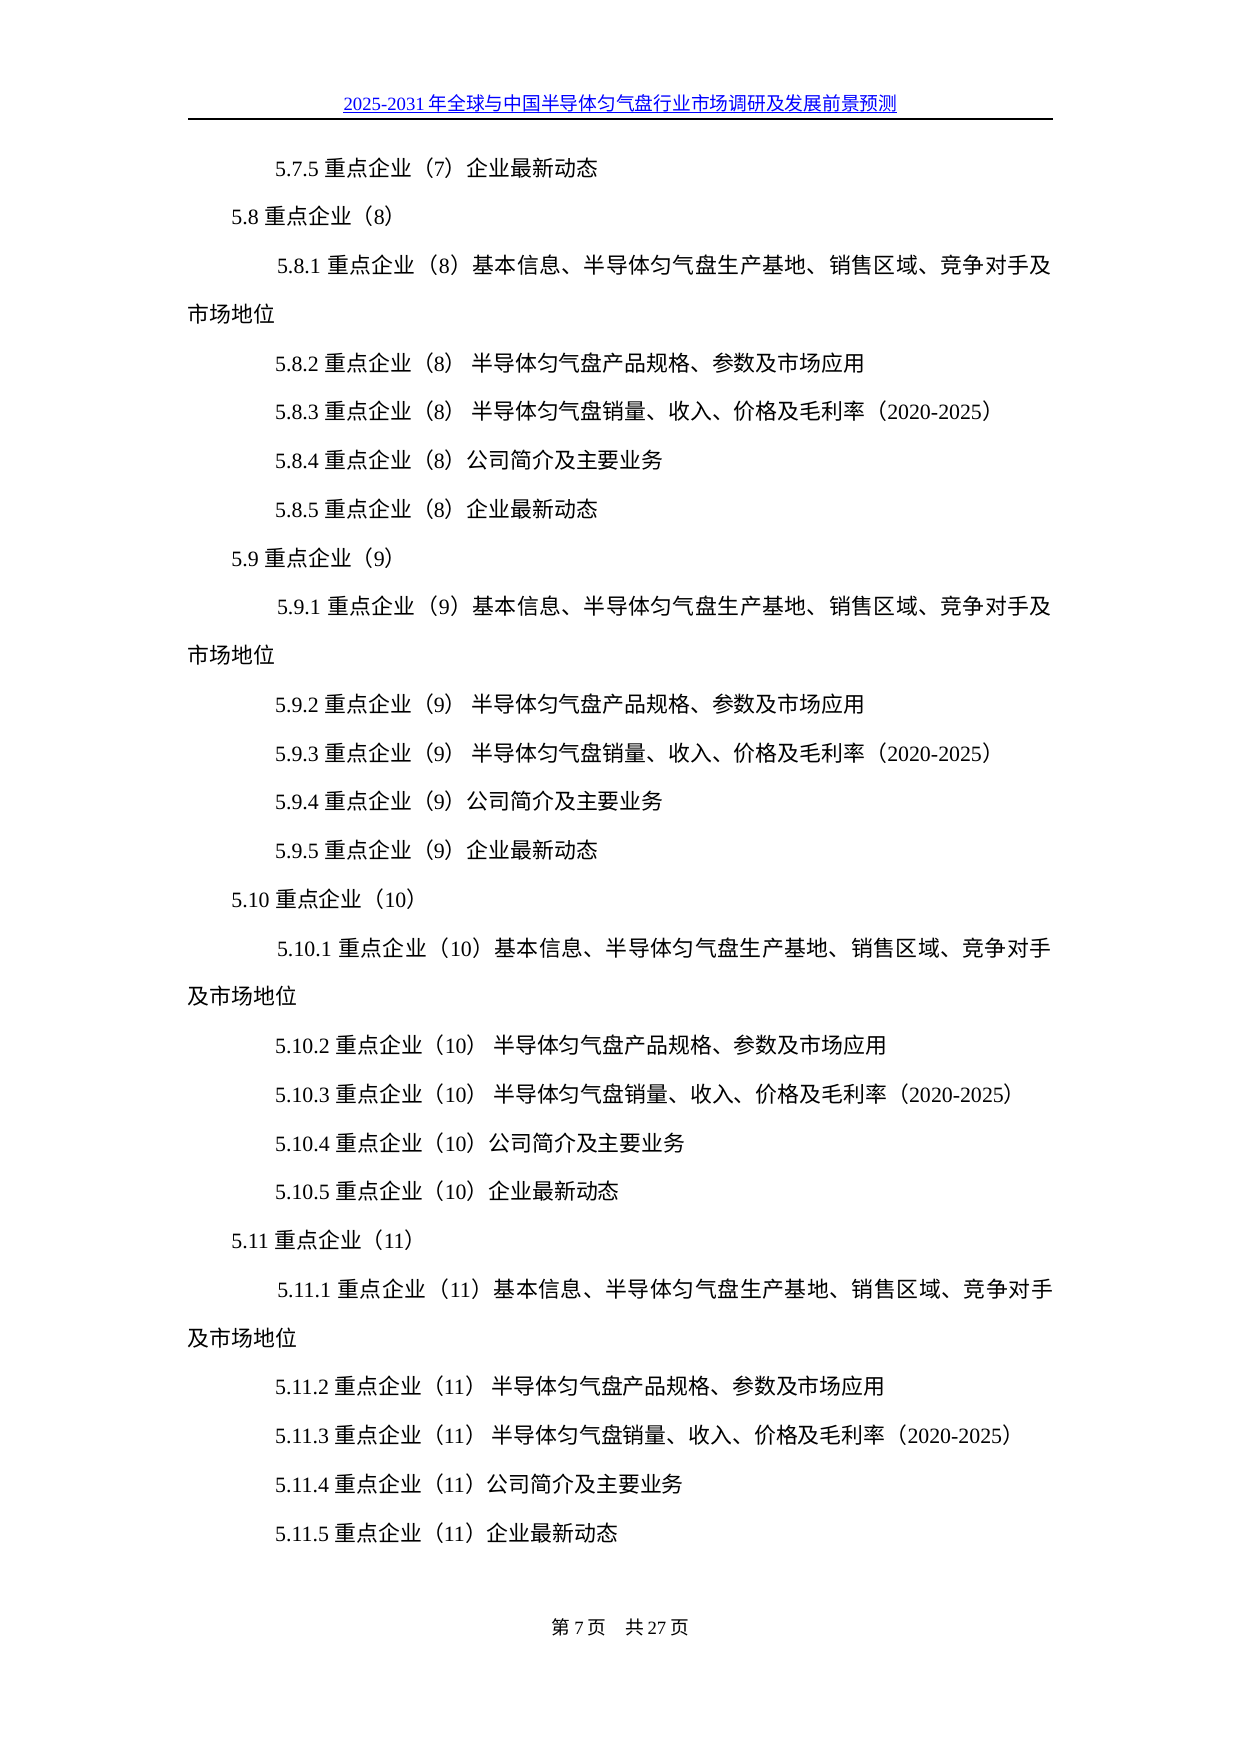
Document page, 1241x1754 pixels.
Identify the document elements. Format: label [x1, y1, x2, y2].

text [187, 150, 1053, 1548]
